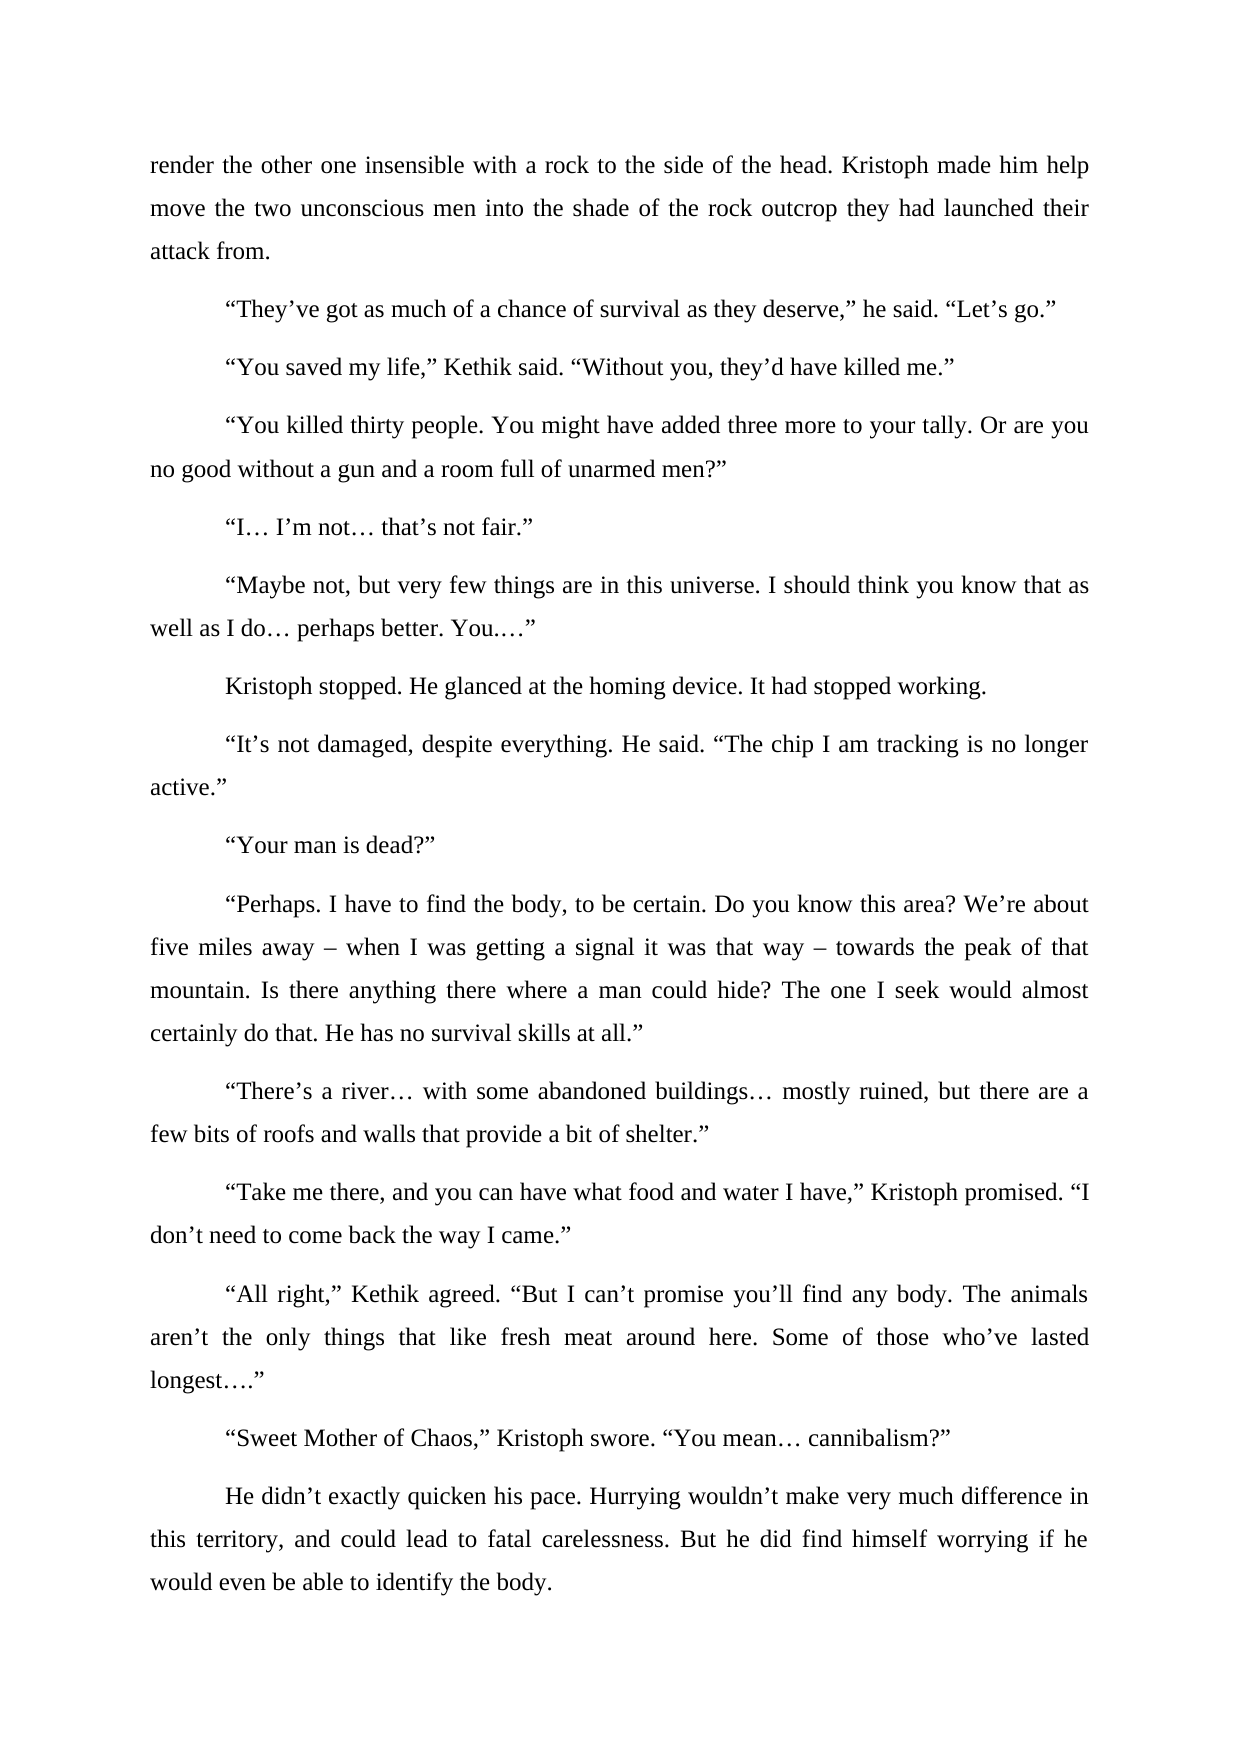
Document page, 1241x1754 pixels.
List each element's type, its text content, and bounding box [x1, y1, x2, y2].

text He didn’t exactly quicken his pace. Hurrying wouldn’t make very much difference in this territory, and could lead to fatal carelessness. But he did find himself worrying if he would even be able to identify the body. [150, 1481, 1090, 1596]
text “I… I’m not… that’s not fair.” [150, 512, 1090, 541]
text “Take me there, and you can have what food and water I have,” Kristoph promised. “I don’t need to come back the way I came.” [150, 1177, 1090, 1249]
text “They’ve got as much of a chance of survival as they deserve,” he said. “Let’s go.” [150, 294, 1090, 323]
text “Your man is dead?” [150, 831, 1090, 859]
text “There’s a river… with some abandoned buildings… mostly ruined, but there are a few bits of roofs and walls that provide a bit of shelter.” [150, 1076, 1090, 1148]
text Kristoph stopped. He glanced at the homing device. It had stopped working. [150, 671, 1090, 700]
text “Sweet Mother of Chaos,” Kristoph swore. “You mean… cannibalism?” [150, 1423, 1090, 1452]
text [150, 150, 1090, 265]
text “Perhaps. I have to find the body, to be certain. Do you know this area? We’re about five miles away – when I was getting a signal it was that way – towards the peak of that mountain. Is there anything there where a man could hide? The one I seek would almost certainly do that. He has no survival skills at all.” [150, 889, 1090, 1047]
text “Maybe not, but very few things are in this universe. I should think you know that as well as I do… perhaps better. You.…” [150, 570, 1090, 642]
text “All right,” Kethik agreed. “But I can’t promise you’ll find any body. The animals aren’t the only things that like fresh meat around here. Some of those who’ve lasted longest….” [150, 1279, 1090, 1394]
text “You saved my life,” Kethik said. “Without you, they’d have killed me.” [150, 352, 1090, 381]
text “You killed thirty people. You might have added three more to your tally. Or are you no good without a gun and a room full of unarmed men?” [150, 411, 1090, 482]
text “It’s not damaged, despite everything. He said. “The chip I am tracking is no longer active.” [150, 729, 1090, 801]
